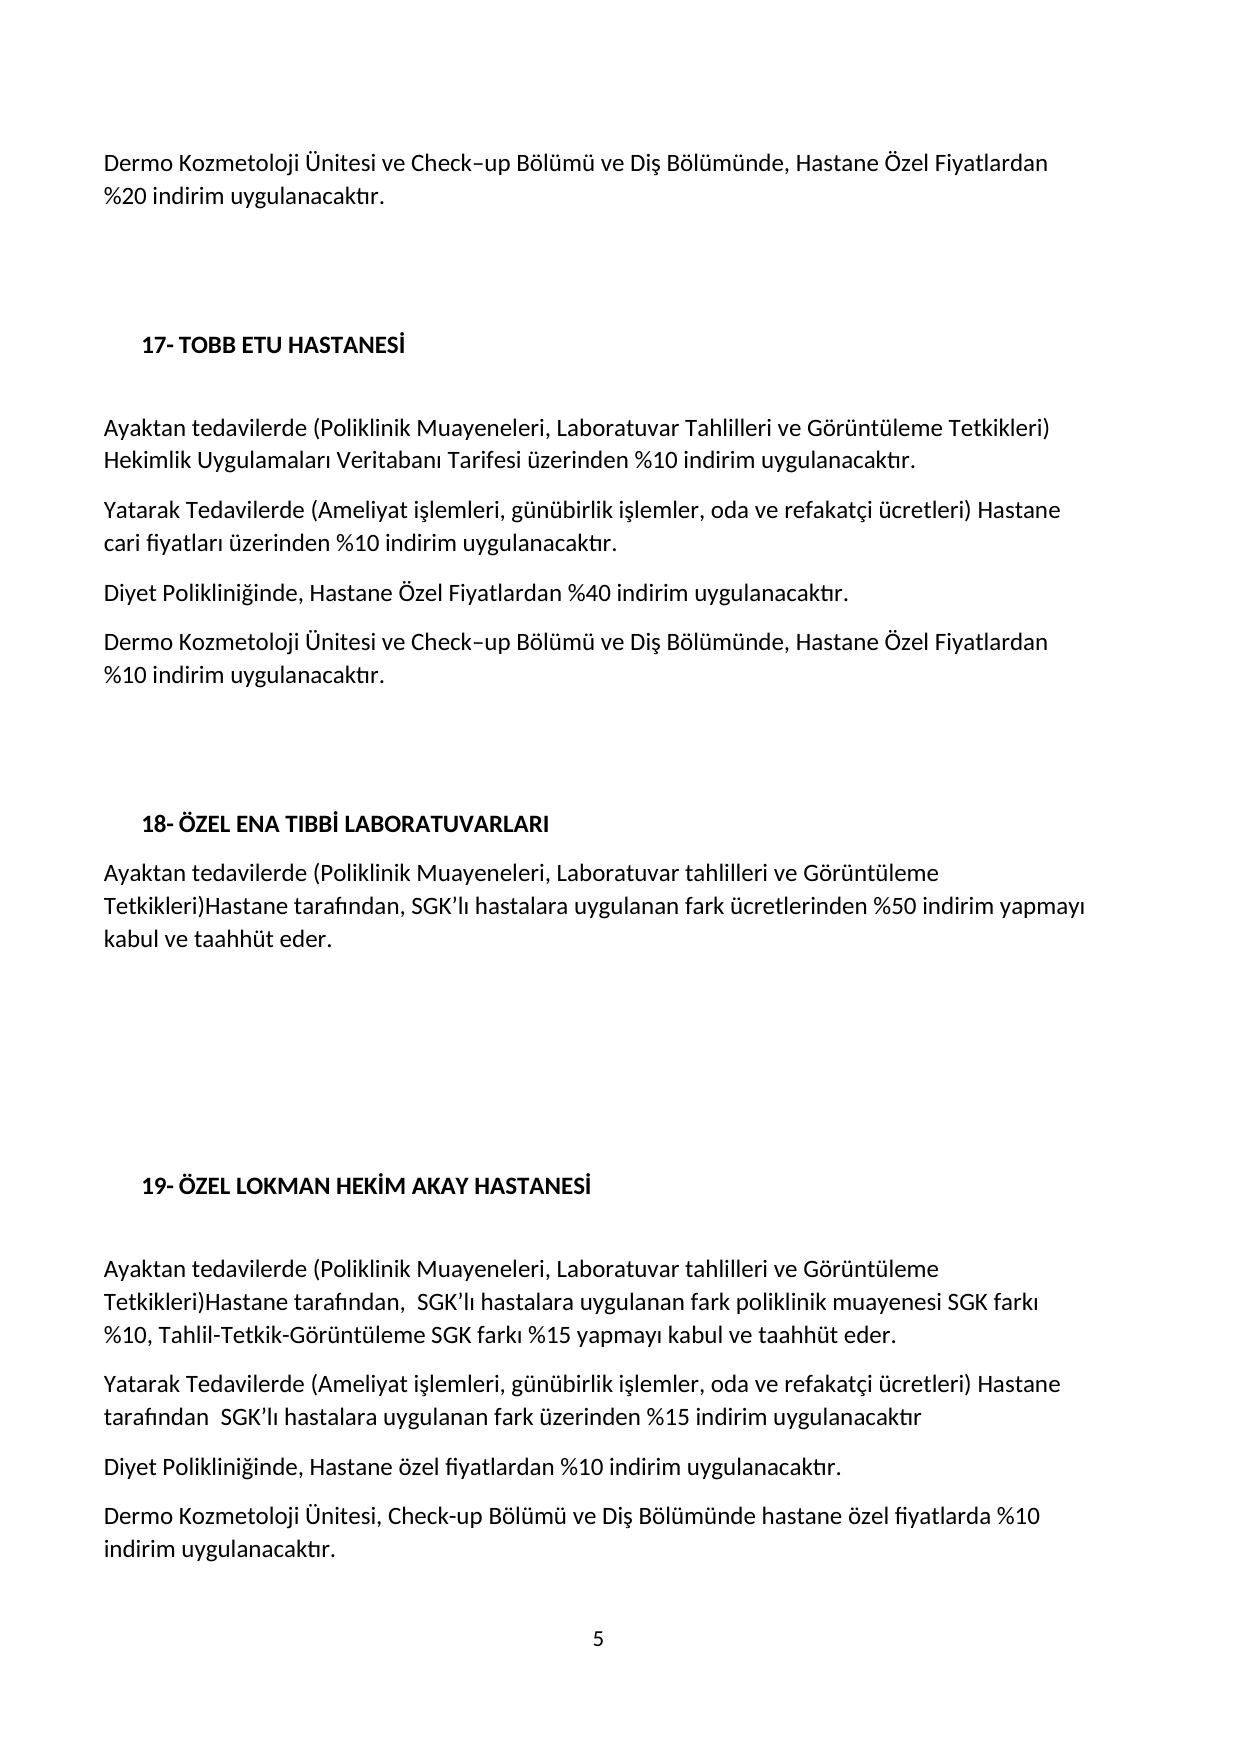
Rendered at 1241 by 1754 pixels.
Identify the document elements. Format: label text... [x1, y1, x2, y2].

text Dermo Kozmetoloji Ünitesi ve Check–up Bölümü ve Diş Bölümünde, Hastane Özel Fiyatlardan %10 indirim uygulanacaktır. [103, 626, 1093, 690]
list TOBB ETU HASTANESİ [141, 329, 1093, 360]
text Ayaktan tedavilerde (Poliklinik Muayeneleri, Laboratuvar tahlilleri ve Görüntüleme Tetkikleri)Hastane tarafından, SGK’lı hastalara uygulanan fark poliklinik muayenesi SGK farkı %10, Tahlil-Tetkik-Görüntüleme SGK farkı %15 yapmayı kabul ve taahhüt eder. [103, 1253, 1093, 1349]
text Dermo Kozmetoloji Ünitesi ve Check–up Bölümü ve Diş Bölümünde, Hastane Özel Fiyatlardan %20 indirim uygulanacaktır. [103, 148, 1093, 211]
text Diyet Polikliniğinde, Hastane özel fiyatlardan %10 indirim uygulanacaktır. [103, 1451, 1093, 1481]
list ÖZEL LOKMAN HEKİM AKAY HASTANESİ [141, 1171, 1093, 1201]
text Ayaktan tedavilerde (Poliklinik Muayeneleri, Laboratuvar Tahlilleri ve Görüntüleme Tetkikleri) Hekimlik Uygulamaları Veritabanı Tarifesi üzerinden %10 indirim uygulanacaktır. [103, 412, 1093, 475]
list ÖZEL ENA TIBBİ LABORATUVARLARI [141, 808, 1093, 838]
text Yatarak Tedavilerde (Ameliyat işlemleri, günübirlik işlemler, oda ve refakatçi ücretleri) Hastane cari fiyatları üzerinden %10 indirim uygulanacaktır. [103, 494, 1093, 558]
text Dermo Kozmetoloji Ünitesi, Check-up Bölümü ve Diş Bölümünde hastane özel fiyatlarda %10 indirim uygulanacaktır. [103, 1501, 1093, 1564]
text Diyet Polikliniğinde, Hastane Özel Fiyatlardan %40 indirim uygulanacaktır. [103, 577, 1093, 607]
text Yatarak Tedavilerde (Ameliyat işlemleri, günübirlik işlemler, oda ve refakatçi ücretleri) Hastane tarafından SGK’lı hastalara uygulanan fark üzerinden %15 indirim uygulanacaktır [103, 1368, 1093, 1432]
text Ayaktan tedavilerde (Poliklinik Muayeneleri, Laboratuvar tahlilleri ve Görüntüleme Tetkikleri)Hastane tarafından, SGK’lı hastalara uygulanan fark ücretlerinden %50 indirim yapmayı kabul ve taahhüt eder. [103, 858, 1093, 954]
